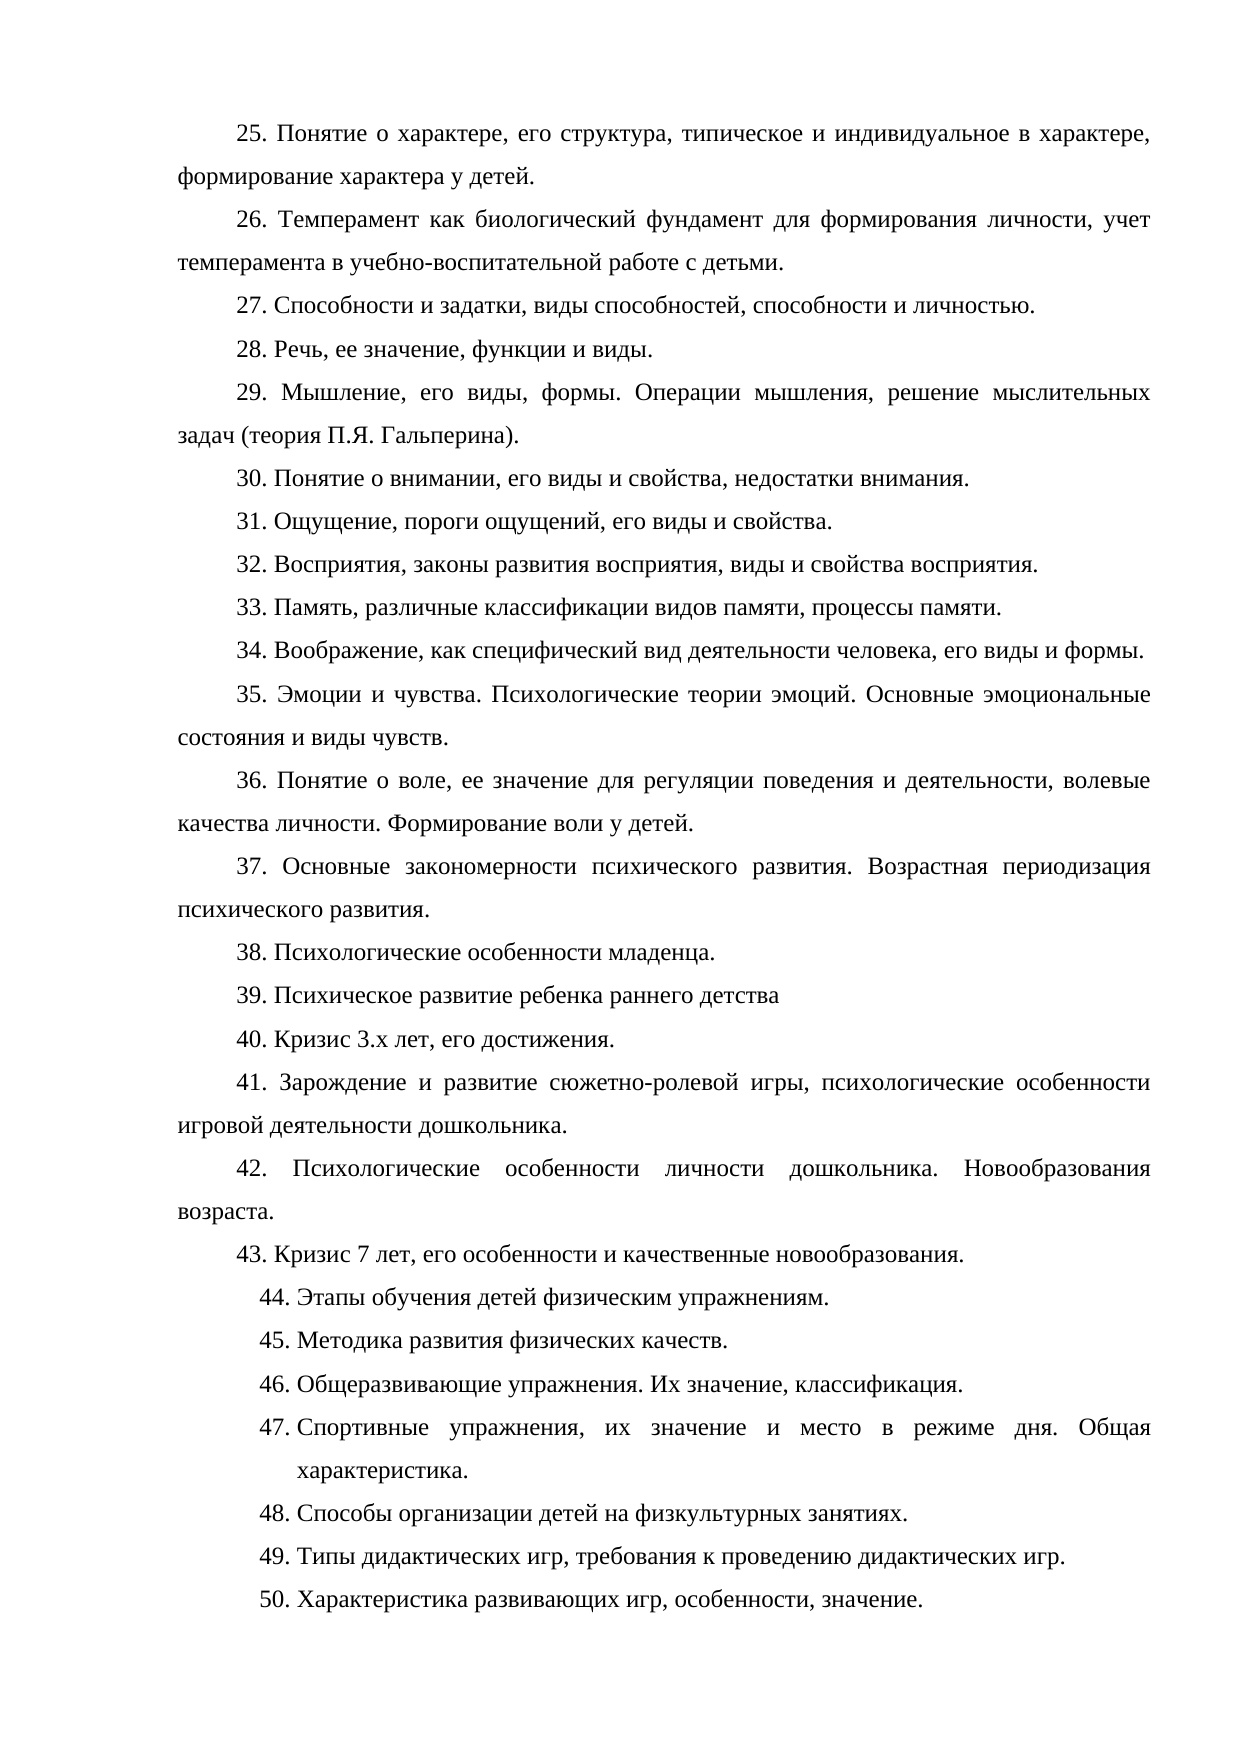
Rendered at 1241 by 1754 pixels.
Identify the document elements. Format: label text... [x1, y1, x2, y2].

text 26. Темперамент как биологический фундамент для формирования личности, учет темперамента в учебно-воспитательной работе с детьми. [177, 204, 1152, 276]
text 34. Воображение, как специфический вид деятельности человека, его виды и формы. [177, 636, 1152, 664]
text 41. Зарождение и развитие сюжетно-ролевой игры, психологические особенности игровой деятельности дошкольника. [177, 1067, 1152, 1139]
list Спортивные упражнения, их значение и место в режиме дня. Общая характеристика. [259, 1412, 1152, 1484]
text 37. Основные закономерности психического развития. Возрастная периодизация психического развития. [177, 851, 1152, 923]
text 30. Понятие о внимании, его виды и свойства, недостатки внимания. [177, 463, 1152, 492]
text 36. Понятие о воле, ее значение для регуляции поведения и деятельности, волевые качества личности. Формирование воли у детей. [177, 765, 1152, 837]
list Способы организации детей на физкультурных занятиях. [259, 1498, 1152, 1527]
list Общеразвивающие упражнения. Их значение, классификация. [259, 1369, 1152, 1397]
text 35. Эмоции и чувства. Психологические теории эмоций. Основные эмоциональные состояния и виды чувств. [177, 679, 1152, 751]
list Типы дидактических игр, требования к проведению дидактических игр. [259, 1541, 1152, 1570]
text 38. Психологические особенности младенца. [177, 937, 1152, 966]
text 25. Понятие о характере, его структура, типическое и индивидуальное в характере, формирование характера у детей. [177, 118, 1152, 190]
text 32. Восприятия, законы развития восприятия, виды и свойства восприятия. [177, 549, 1152, 578]
text 29. Мышление, его виды, формы. Операции мышления, решение мыслительных задач (теория П.Я. Гальперина). [177, 377, 1152, 449]
text 40. Кризис 3.х лет, его достижения. [177, 1024, 1152, 1052]
list Методика развития физических качеств. [259, 1326, 1152, 1354]
text 39. Психическое развитие ребенка раннего детства [177, 981, 1152, 1009]
text 28. Речь, ее значение, функции и виды. [177, 334, 1152, 362]
text 31. Ощущение, пороги ощущений, его виды и свойства. [177, 506, 1152, 535]
text 27. Способности и задатки, виды способностей, способности и личностью. [177, 291, 1152, 319]
list Характеристика развивающих игр, особенности, значение. [259, 1584, 1152, 1613]
text 42. Психологические особенности личности дошкольника. Новообразования возраста. [177, 1153, 1152, 1225]
text 43. Кризис 7 лет, его особенности и качественные новообразования. [177, 1239, 1152, 1268]
list Этапы обучения детей физическим упражнениям. [259, 1282, 1152, 1311]
text 33. Память, различные классификации видов памяти, процессы памяти. [177, 592, 1152, 621]
